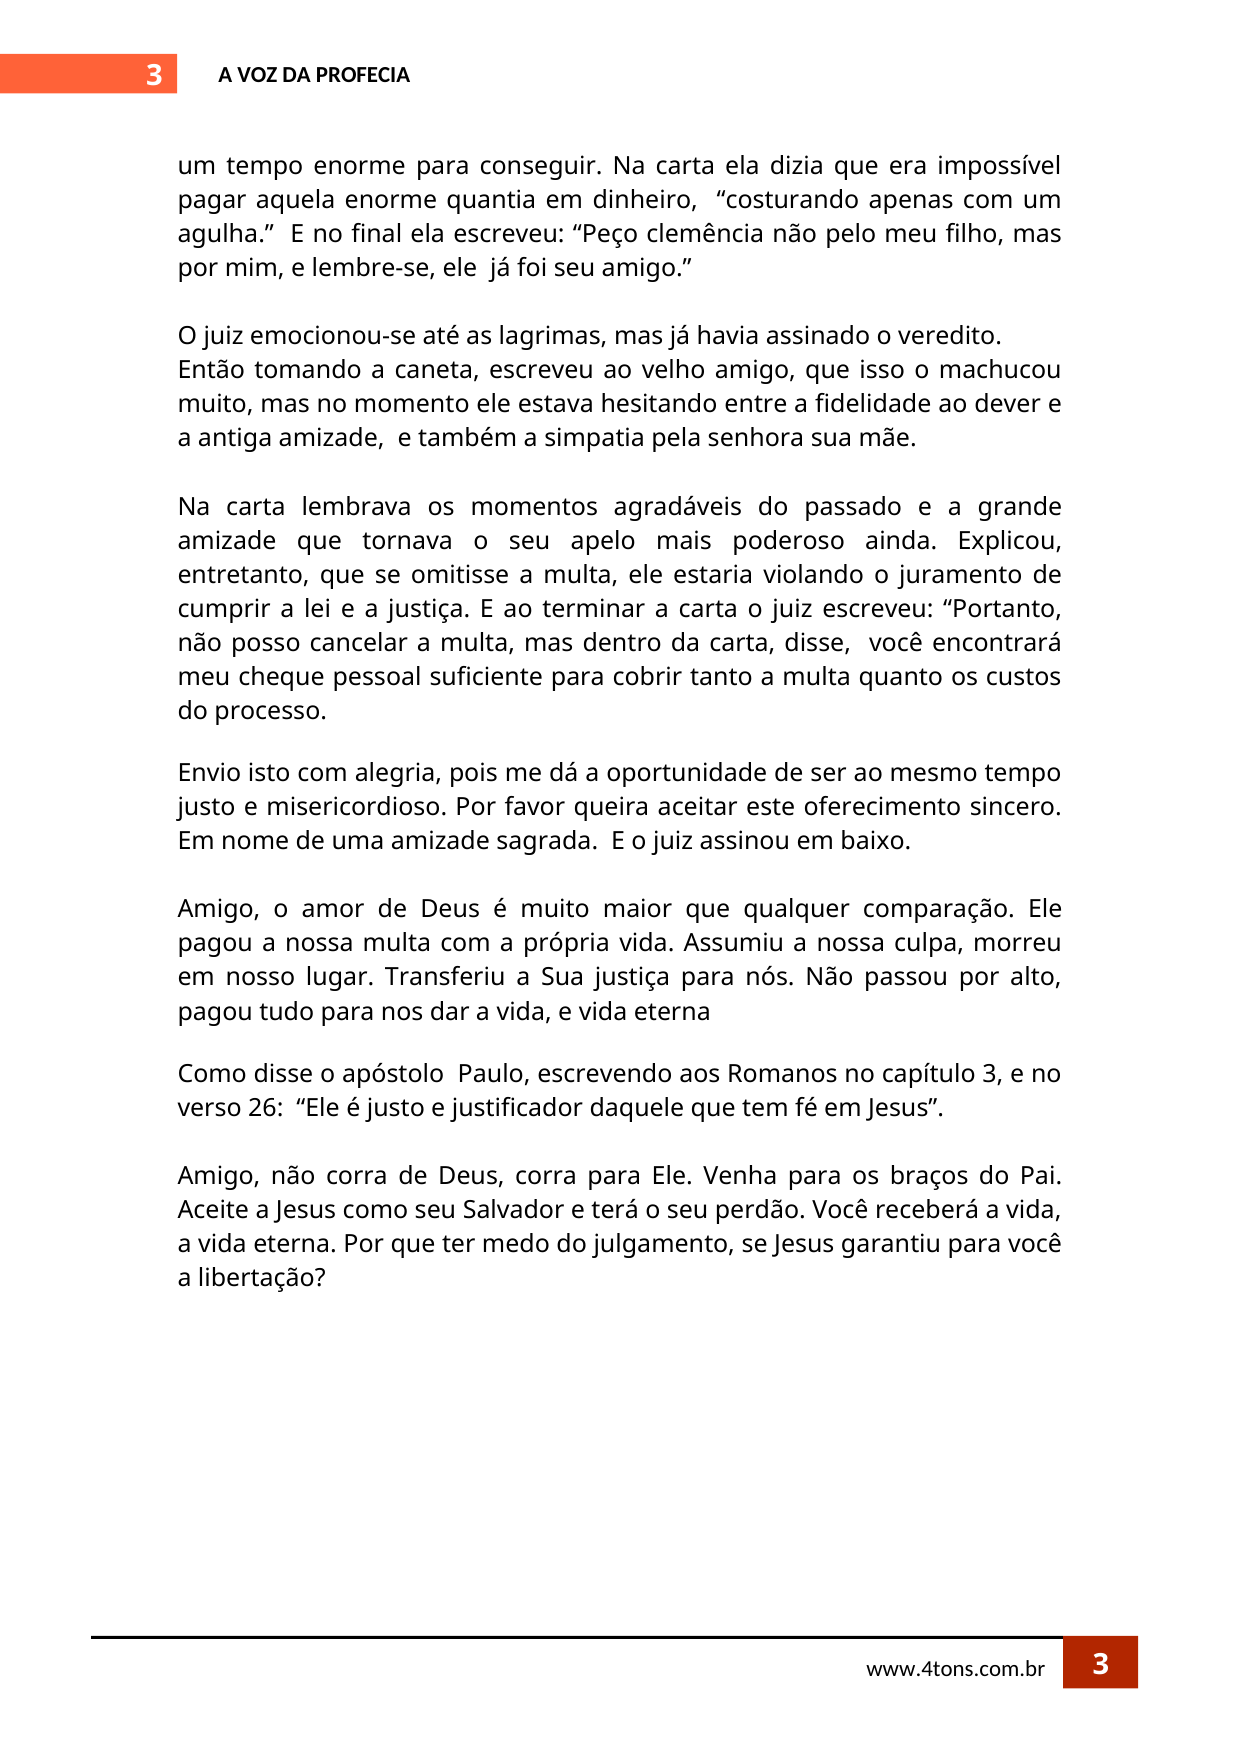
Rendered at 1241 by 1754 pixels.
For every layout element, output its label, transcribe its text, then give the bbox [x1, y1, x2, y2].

text Amigo, não corra de Deus, corra para Ele. Venha para os braços do Pai. Aceite a Jesus como seu Salvador e terá o seu perdão. Você receberá a vida, a vida eterna. Por que ter medo do julgamento, se Jesus garantiu para você a libertação? [177, 1157, 1063, 1294]
text Como disse o apóstolo Paulo, escrevendo aos Romanos no capítulo 3, e no verso 26: “Ele é justo e justificador daquele que tem fé em Jesus”. [177, 1055, 1063, 1123]
text Então tomando a caneta, escreveu ao velho amigo, que isso o machucou muito, mas no momento ele estava hesitando entre a fidelidade ao dever e a antiga amizade, e também a simpatia pela senhora sua mãe. [177, 352, 1063, 454]
text Envio isto com alegria, pois me dá a oportunidade de ser ao mesmo tempo justo e misericordioso. Por favor queira aceitar este oferecimento sincero. Em nome de uma amizade sagrada. E o juiz assinou em baixo. [177, 755, 1063, 857]
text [177, 148, 1063, 284]
text Amigo, o amor de Deus é muito maior que qualquer comparação. Ele pagou a nossa multa com a própria vida. Assumiu a nossa culpa, morreu em nosso lugar. Transferiu a Sua justiça para nós. Não passou por alto, pagou tudo para nos dar a vida, e vida eterna [177, 891, 1063, 1027]
text O juiz emocionou-se até as lagrimas, mas já havia assinado o veredito. [177, 318, 1063, 352]
text Na carta lembrava os momentos agradáveis do passado e a grande amizade que tornava o seu apelo mais poderoso ainda. Explicou, entretanto, que se omitisse a multa, ele estaria violando o juramento de cumprir a lei e a justiça. E ao terminar a carta o juiz escreveu: “Portanto, não posso cancelar a multa, mas dentro da carta, disse, você encontrará meu cheque pessoal suficiente para cobrir tanto a multa quanto os custos do processo. [177, 488, 1063, 727]
